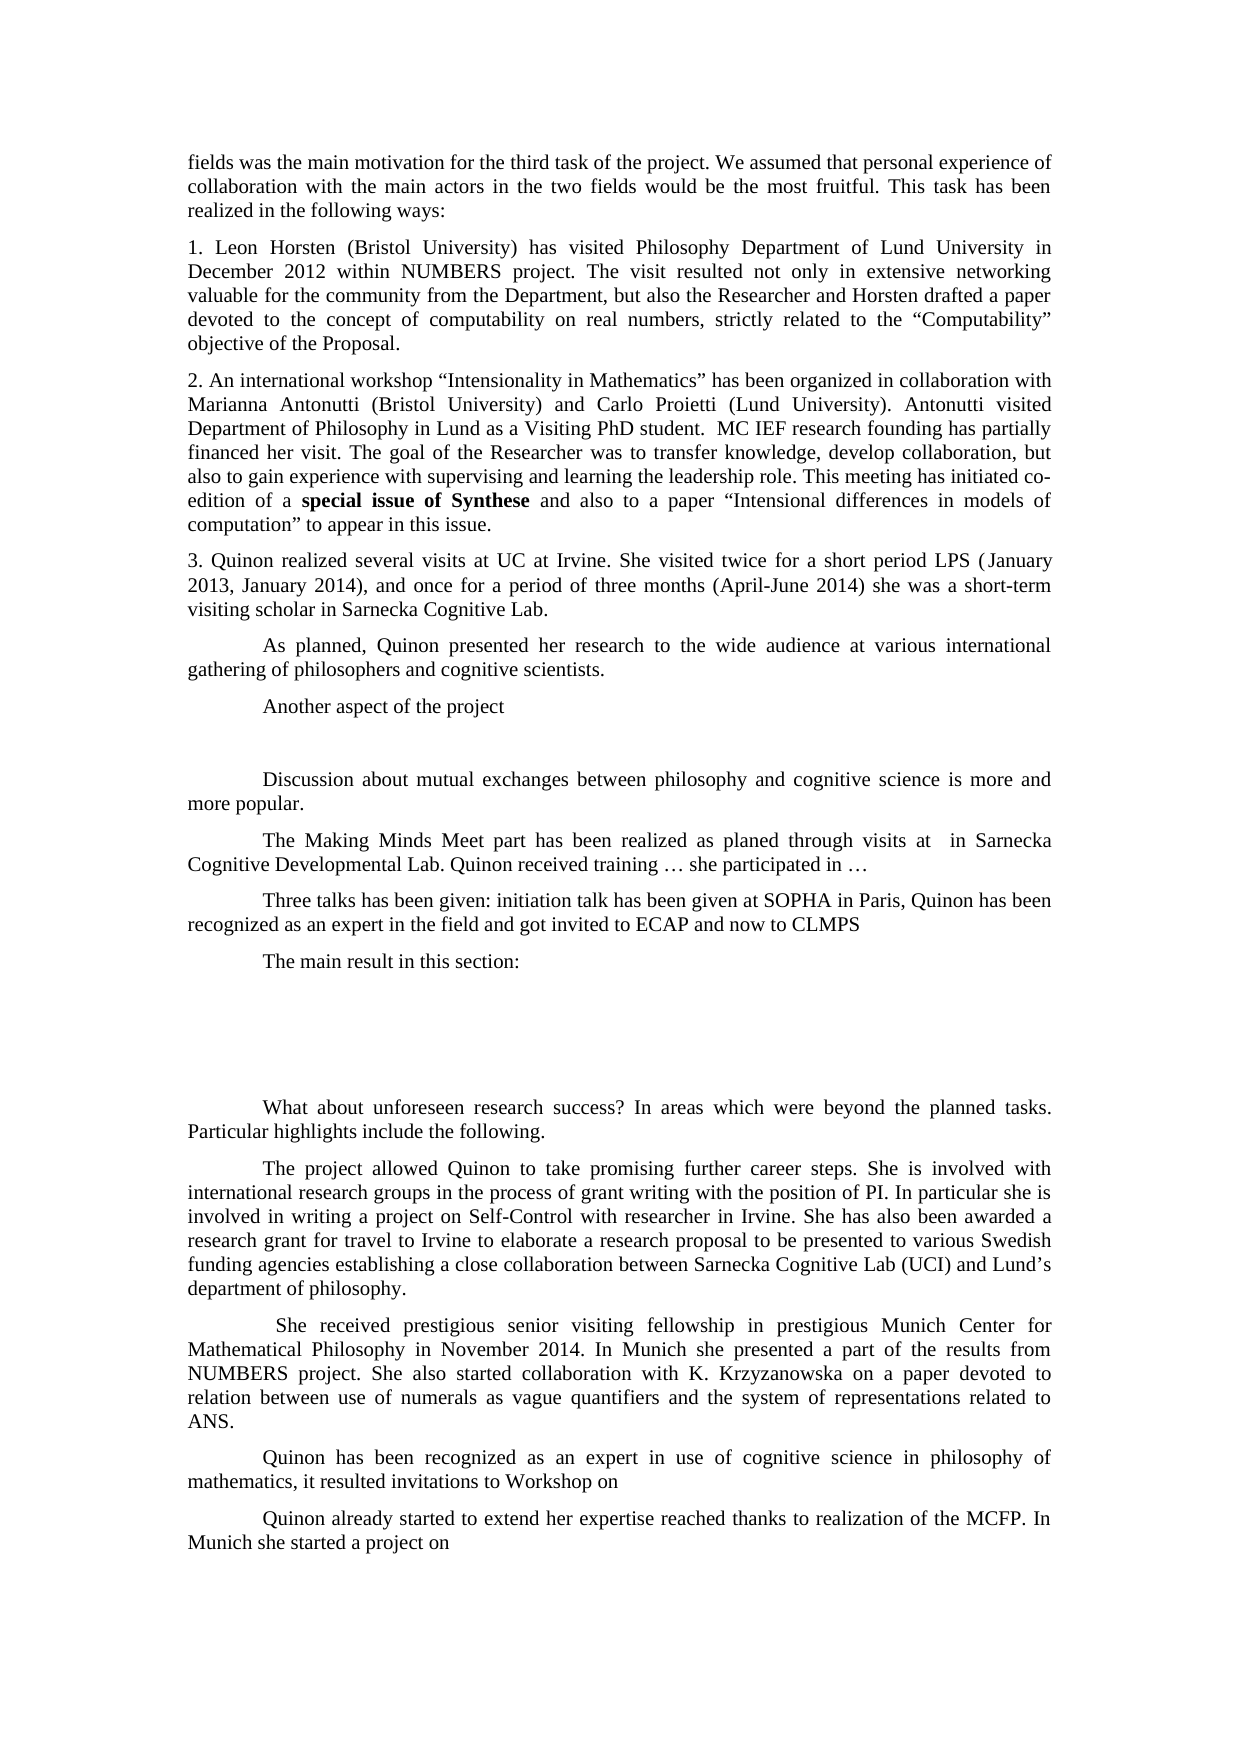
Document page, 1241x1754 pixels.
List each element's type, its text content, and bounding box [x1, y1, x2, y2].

text Discussion about mutual exchanges between philosophy and cognitive science is more and more popular. [187, 767, 1053, 815]
text 1. Leon Horsten (Bristol University) has visited Philosophy Department of Lund University in December 2012 within NUMBERS project. The visit resulted not only in extensive networking valuable for the community from the Department, but also the Researcher and Horsten drafted a paper devoted to the concept of computability on real numbers, strictly related to the “Computability” objective of the Proposal. [187, 235, 1053, 355]
text Quinon has been recognized as an expert in use of cognitive science in philosophy of mathematics, it resulted invitations to Workshop on [187, 1445, 1053, 1493]
text The project allowed Quinon to take promising further career steps. She is involved with international research groups in the process of grant writing with the position of PI. In particular she is involved in writing a project on Self-Control with researcher in Irvine. She has also been awarded a research grant for travel to Irvine to elaborate a research proposal to be presented to various Swedish funding agencies establishing a close collaboration between Sarnecka Cognitive Lab (UCI) and Lund’s department of philosophy. [187, 1156, 1053, 1300]
text As planned, Quinon presented her research to the wide audience at various international gathering of philosophers and cognitive scientists. [187, 633, 1053, 681]
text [187, 150, 1053, 222]
text Another aspect of the project [187, 694, 1053, 718]
text The main result in this section: [187, 949, 1053, 973]
text Three talks has been given: initiation talk has been given at SOPHA in Paris, Quinon has been recognized as an expert in the field and got invited to ECAP and now to CLMPS [187, 888, 1053, 936]
text The Making Minds Meet part has been realized as planed through visits at in Sarnecka Cognitive Developmental Lab. Quinon received training … she participated in … [187, 827, 1053, 876]
text She received prestigious senior visiting fellowship in prestigious Munich Center for Mathematical Philosophy in November 2014. In Munich she presented a part of the results from NUMBERS project. She also started collaboration with K. Krzyzanowska on a paper devoted to relation between use of numerals as vague quantifiers and the system of representations related to ANS. [187, 1312, 1053, 1433]
text What about unforeseen research success? In areas which were beyond the planned tasks. Particular highlights include the following. [187, 1095, 1053, 1143]
text 2. An international workshop “Intensionality in Mathematics” has been organized in collaboration with Marianna Antonutti (Bristol University) and Carlo Proietti (Lund University). Antonutti visited Department of Philosophy in Lund as a Visiting PhD student. MC IEF research founding has partially financed her visit. The goal of the Researcher was to transfer knowledge, develop collaboration, but also to gain experience with supervising and learning the leadership role. This meeting has initiated co-edition of a special issue of Synthese and also to a paper “Intensional differences in models of computation” to appear in this issue. [187, 367, 1053, 536]
text 3. Quinon realized several visits at UC at Irvine. She visited twice for a short period LPS (January 2013, January 2014), and once for a period of three months (April-June 2014) she was a short-term visiting scholar in Sarnecka Cognitive Lab. [187, 548, 1053, 621]
text Quinon already started to extend her expertise reached thanks to realization of the MCFP. In Munich she started a project on [187, 1506, 1053, 1554]
